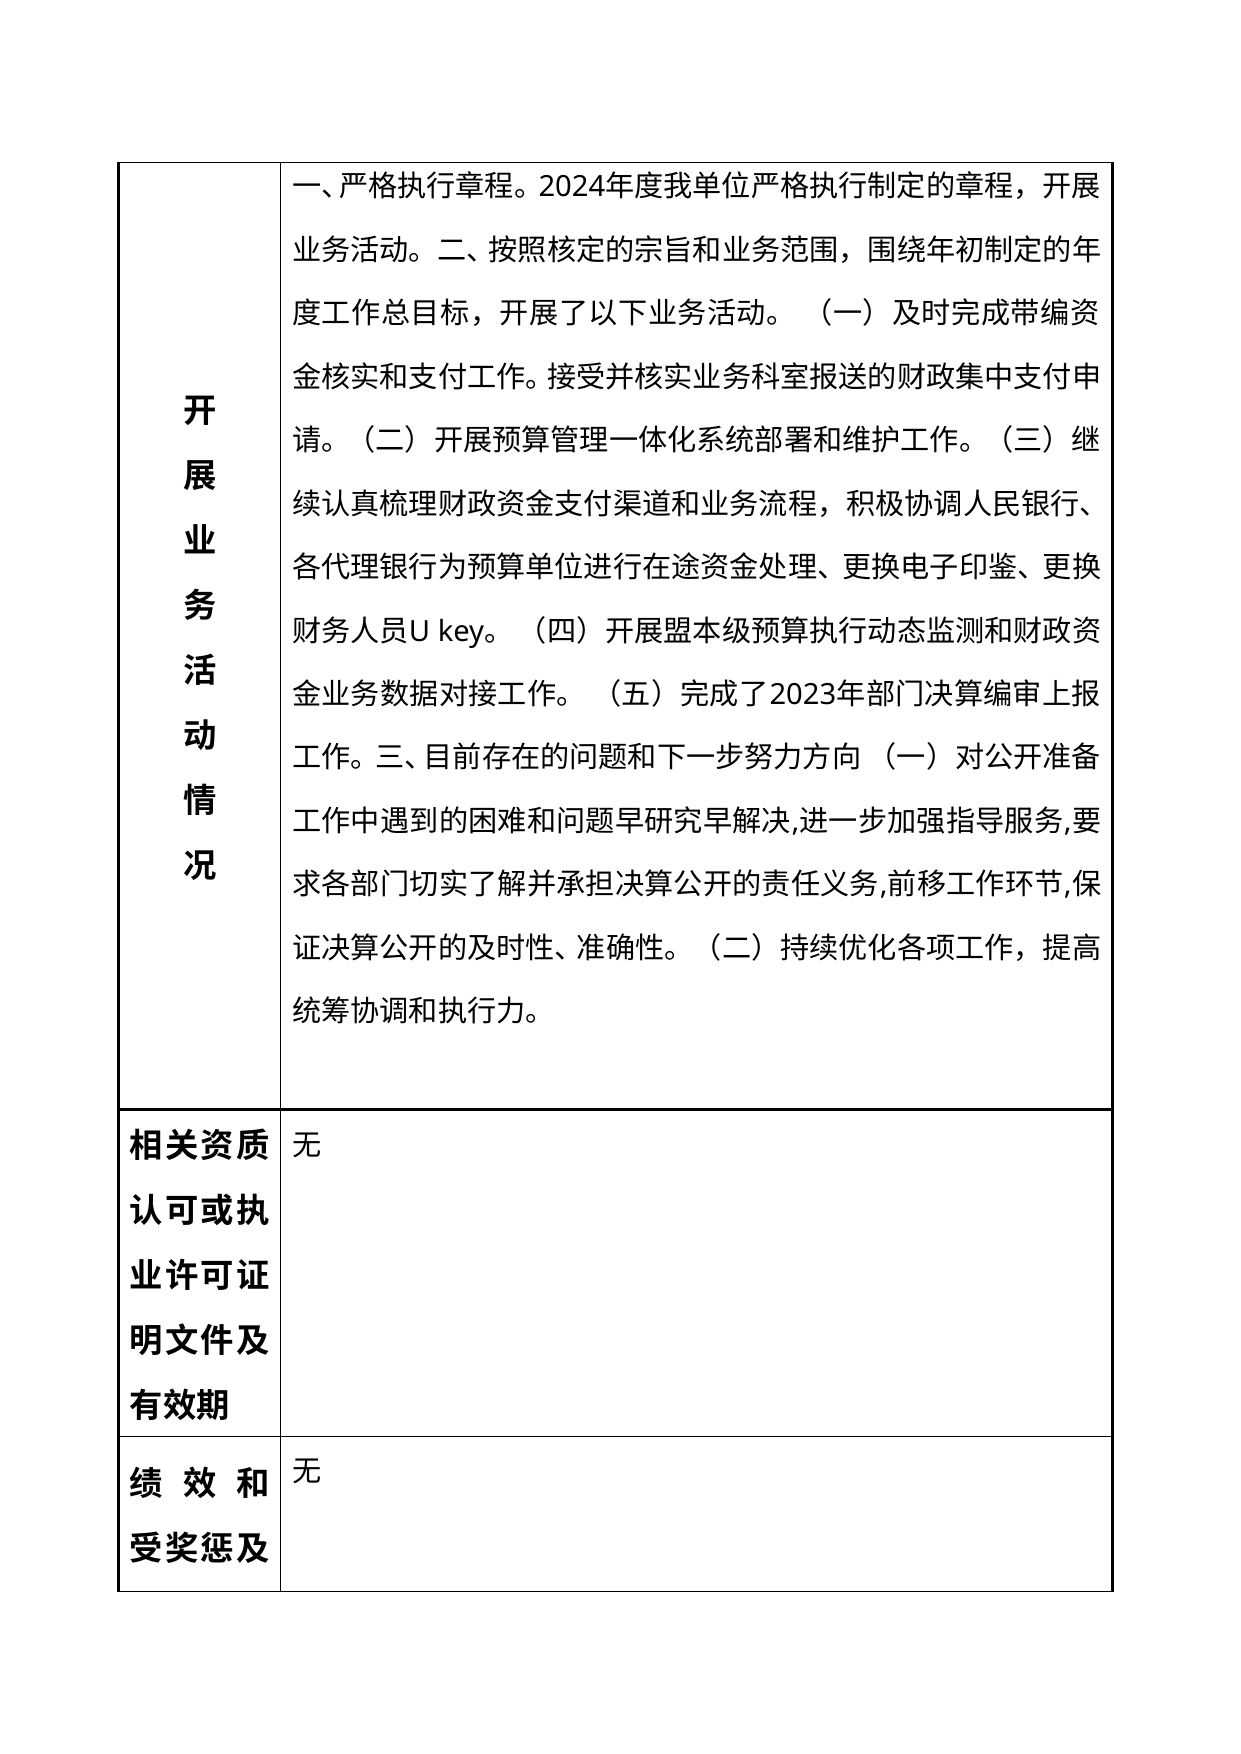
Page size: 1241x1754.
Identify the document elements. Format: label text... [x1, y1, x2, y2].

table_cell 一、严格执行章程。 2024年度我单位严格执行制定的章程，开展业务活动。 二、按照核定的宗旨和业务范围，围绕年初制定的年度工作总目标，开展了以下业务活动。 （一）及时完成带编资金核实和支付工作。接受并核实业务科室报送的财政集中支付申请。 （二）开展预算管理一体化系统部署和维护工作。 （三）继续认真梳理财政资金支付渠道和业务流程，积极协调人民银行、各代理银行为预算单位进行在途资金处理、更换电子印鉴、更换财务人员U key。 （四）开展盟本级预算执行动态监测和财政资金业务数据对接工作。 （五）完成了2023年部门决算编审上报工作。 三、目前存在的问题和下一步努力方向 （一）对公开准备工作中遇到的困难和问题早研究早解决,进一步加强指导服务,要求各部门切实了解并承担决算公开的责任义务,前移工作环节,保证决算公开的及时性、准确性。 （二）持续优化各项工作，提高统筹协调和执行力。 [281, 163, 1111, 1108]
table_cell 开 展 业 务 活 动 情 况 [120, 163, 280, 1108]
table_cell 无 [281, 1111, 1111, 1436]
table_cell 无 [281, 1437, 1111, 1591]
table_cell 绩 效 和受奖惩及诉讼投诉情 况 [120, 1437, 280, 1591]
table_cell 相关资质认可或执业许可证明文件及有效期 [120, 1111, 280, 1436]
